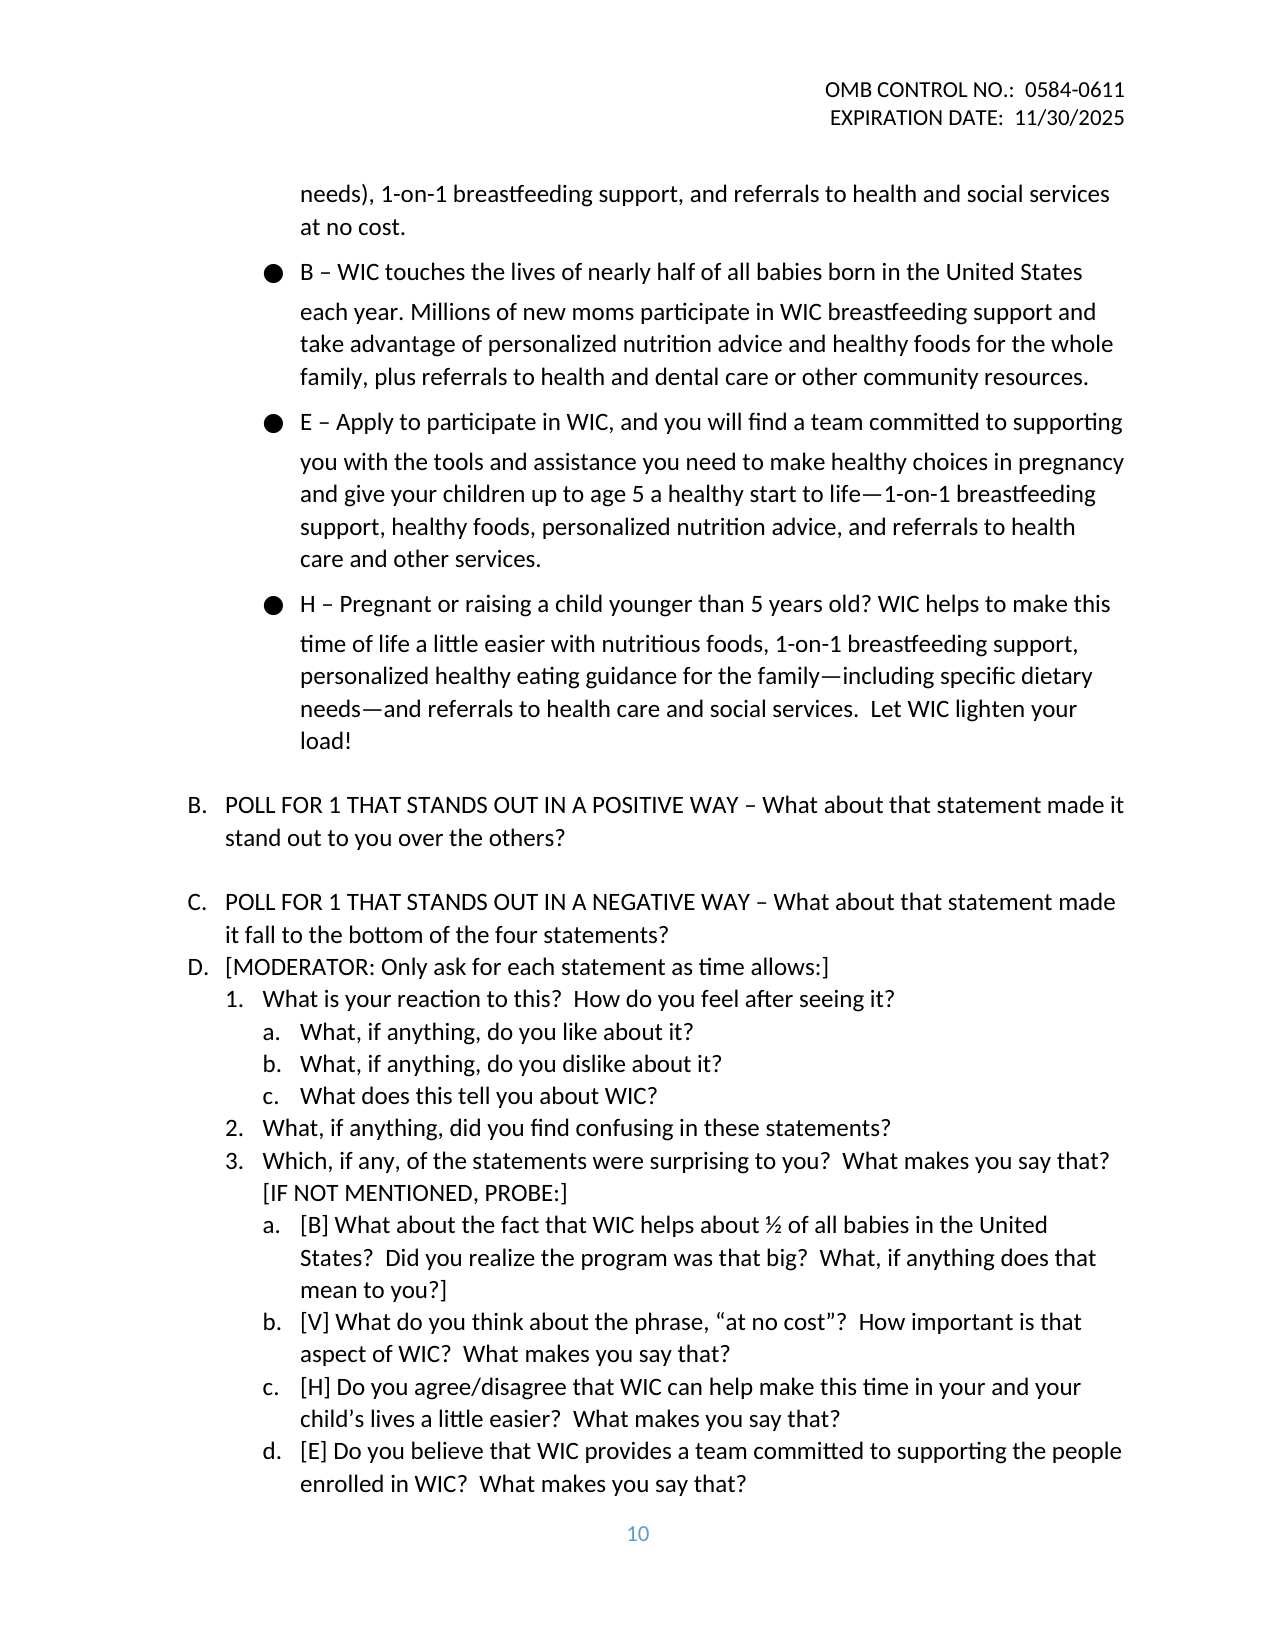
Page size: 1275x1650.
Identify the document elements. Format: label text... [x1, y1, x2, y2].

list What, if anything, did you find confusing in these statements? [225, 1113, 1125, 1143]
list What, if anything, do you like about it? [262, 1016, 1125, 1046]
list [B] What about the fact that WIC helps about ½ of all babies in the United States? Did you realize the program was that big? What, if anything does that mean to you?] [262, 1209, 1125, 1304]
list E – Apply to participate in WIC, and you will find a team committed to supporting you with the tools and assistance you need to make healthy choices in pregnancy and give your children up to age 5 a healthy start to life—1-on-1 breastfeeding support, healthy foods, personalized nutrition advice, and referrals to health care and other services. [262, 393, 1125, 573]
list H – Pregnant or raising a child younger than 5 years old? WIC helps to make this time of life a little easier with nutritious foods, 1-on-1 breastfeeding support, personalized healthy eating guidance for the family—including specific dietary needs—and referrals to health care and social services. Let WIC lighten your load! [262, 575, 1125, 756]
list [E] Do you believe that WIC provides a team committed to supporting the people enrolled in WIC? What makes you say that? [262, 1436, 1125, 1498]
list [H] Do you agree/disagree that WIC can help make this time in your and your child’s lives a little easier? What makes you say that? [262, 1371, 1125, 1434]
list What is your reaction to this? How do you feel after seeing it? [225, 983, 1125, 1014]
list POLL FOR 1 THAT STANDS OUT IN A POSITIVE WAY – What about that statement made it stand out to you over the others? [187, 790, 1125, 852]
list What does this tell you about WIC? [262, 1080, 1125, 1111]
list B – WIC touches the lives of nearly half of all babies born in the United States each year. Millions of new moms participate in WIC breastfeeding support and take advantage of personalized nutrition advice and healthy foods for the whole family, plus referrals to health and dental care or other community resources. [262, 243, 1125, 391]
list [V] What do you think about the phrase, “at no cost”? How important is that aspect of WIC? What makes you say that? [262, 1306, 1125, 1369]
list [262, 178, 1125, 241]
list Which, if any, of the statements were surprising to you? What makes you say that? [IF NOT MENTIONED, PROBE:] [225, 1145, 1125, 1208]
list What, if anything, do you dislike about it? [262, 1048, 1125, 1078]
list [MODERATOR: Only ask for each statement as time allows:] [187, 951, 1125, 982]
list POLL FOR 1 THAT STANDS OUT IN A NEGATIVE WAY – What about that statement made it fall to the bottom of the four statements? [187, 887, 1125, 949]
